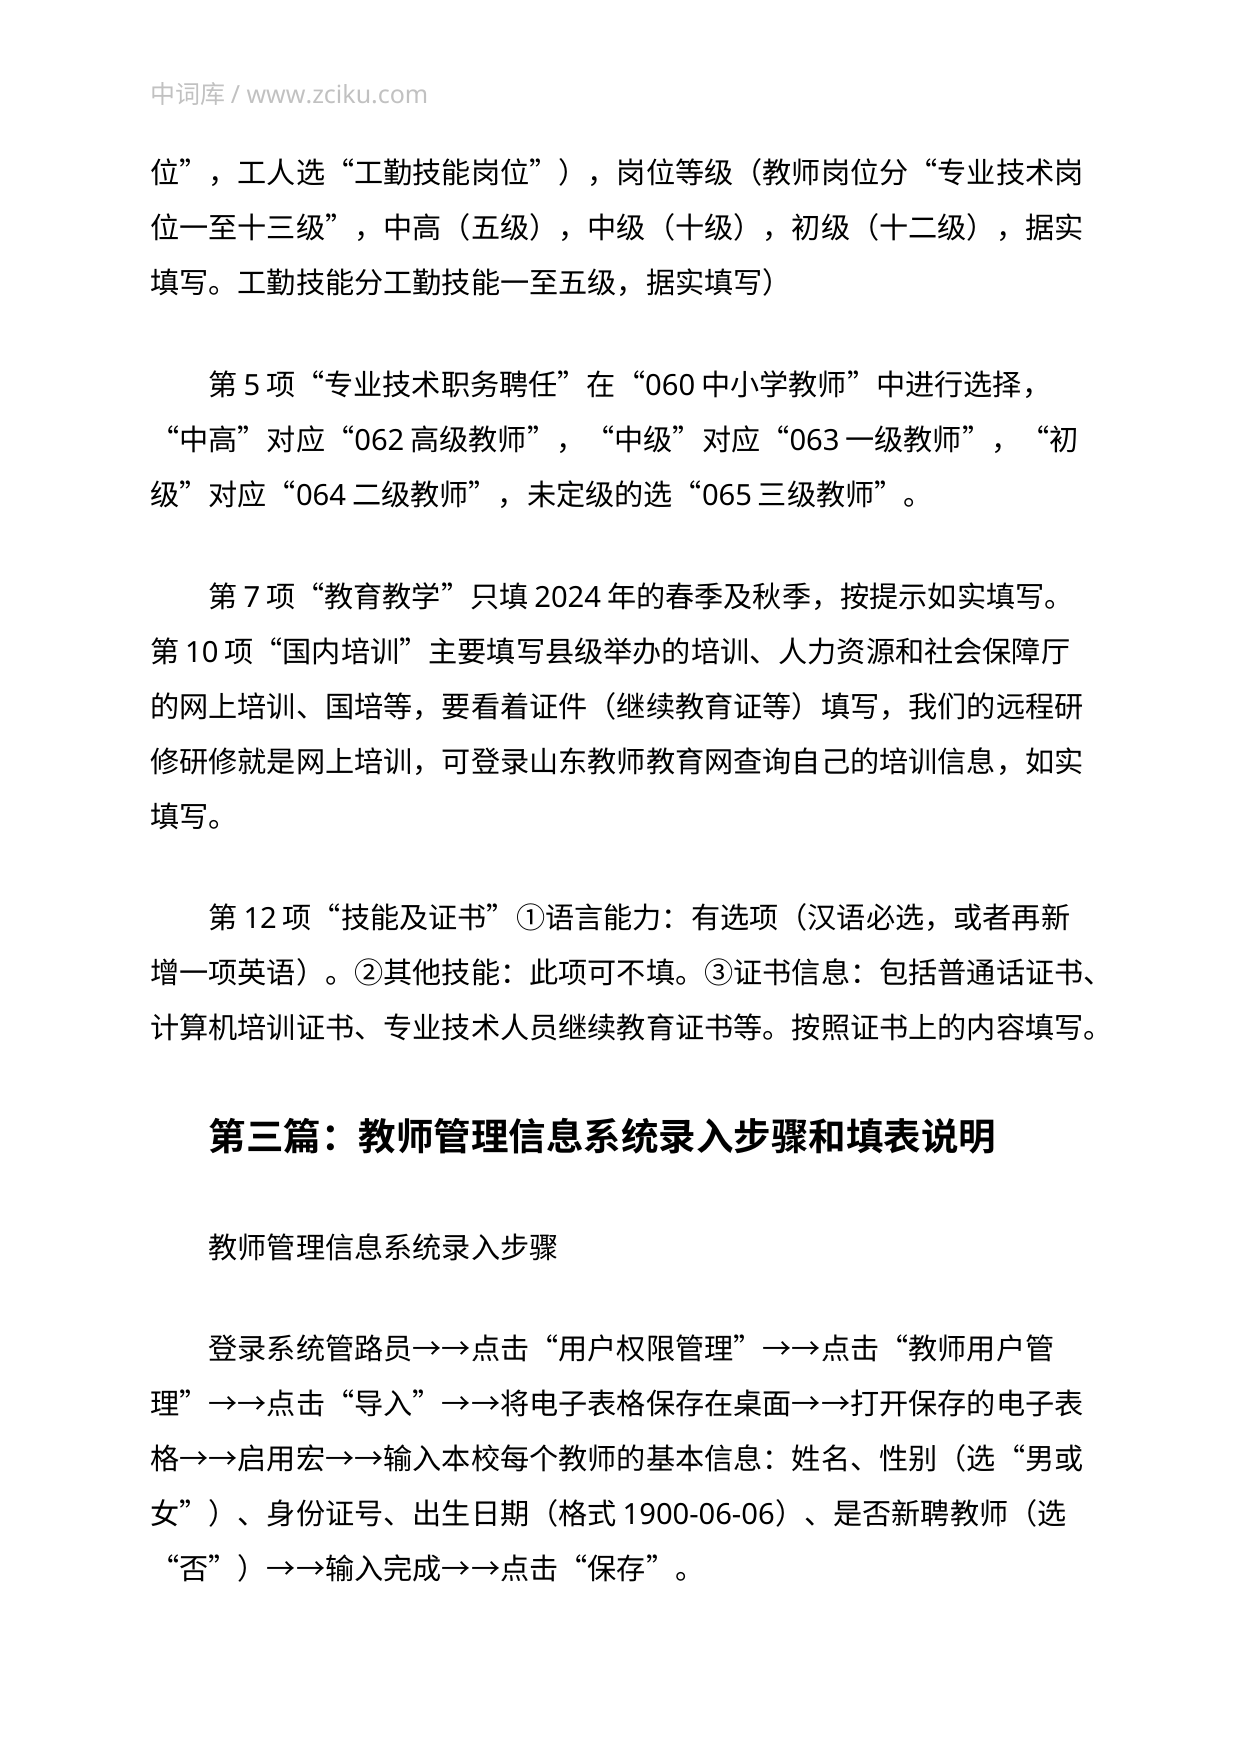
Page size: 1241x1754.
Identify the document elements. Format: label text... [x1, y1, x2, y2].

text 登录系统管路员→→点击“用户权限管理”→→点击“教师用户管理”→→点击“导入”→→将电子表格保存在桌面→→打开保存的电子表格→→启用宏→→输入本校每个教师的基本信息：姓名、性别（选“男或女”）、身份证号、出生日期（格式1900-06-06）、是否新聘教师（选“否”）→→输入完成→→点击“保存”。 [150, 1326, 1090, 1588]
text 教师管理信息系统录入步骤 [150, 1224, 1090, 1266]
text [150, 150, 1090, 302]
text 第7项“教育教学”只填2024年的春季及秋季，按提示如实填写。第10项“国内培训”主要填写县级举办的培训、人力资源和社会保障厅的网上培训、国培等，要看着证件（继续教育证等）填写，我们的远程研修研修就是网上培训，可登录山东教师教育网查询自己的培训信息，如实填写。 [150, 573, 1090, 836]
text 第三篇：教师管理信息系统录入步骤和填表说明 [150, 1107, 1090, 1161]
text 第12项“技能及证书”①语言能力：有选项（汉语必选，或者再新增一项英语）。②其他技能：此项可不填。③证书信息：包括普通话证书、计算机培训证书、专业技术人员继续教育证书等。按照证书上的内容填写。 [150, 895, 1090, 1047]
text 第5项“专业技术职务聘任”在“060中小学教师”中进行选择，“中高”对应“062高级教师”，“中级”对应“063一级教师”，“初级”对应“064二级教师”，未定级的选“065三级教师”。 [150, 362, 1090, 514]
